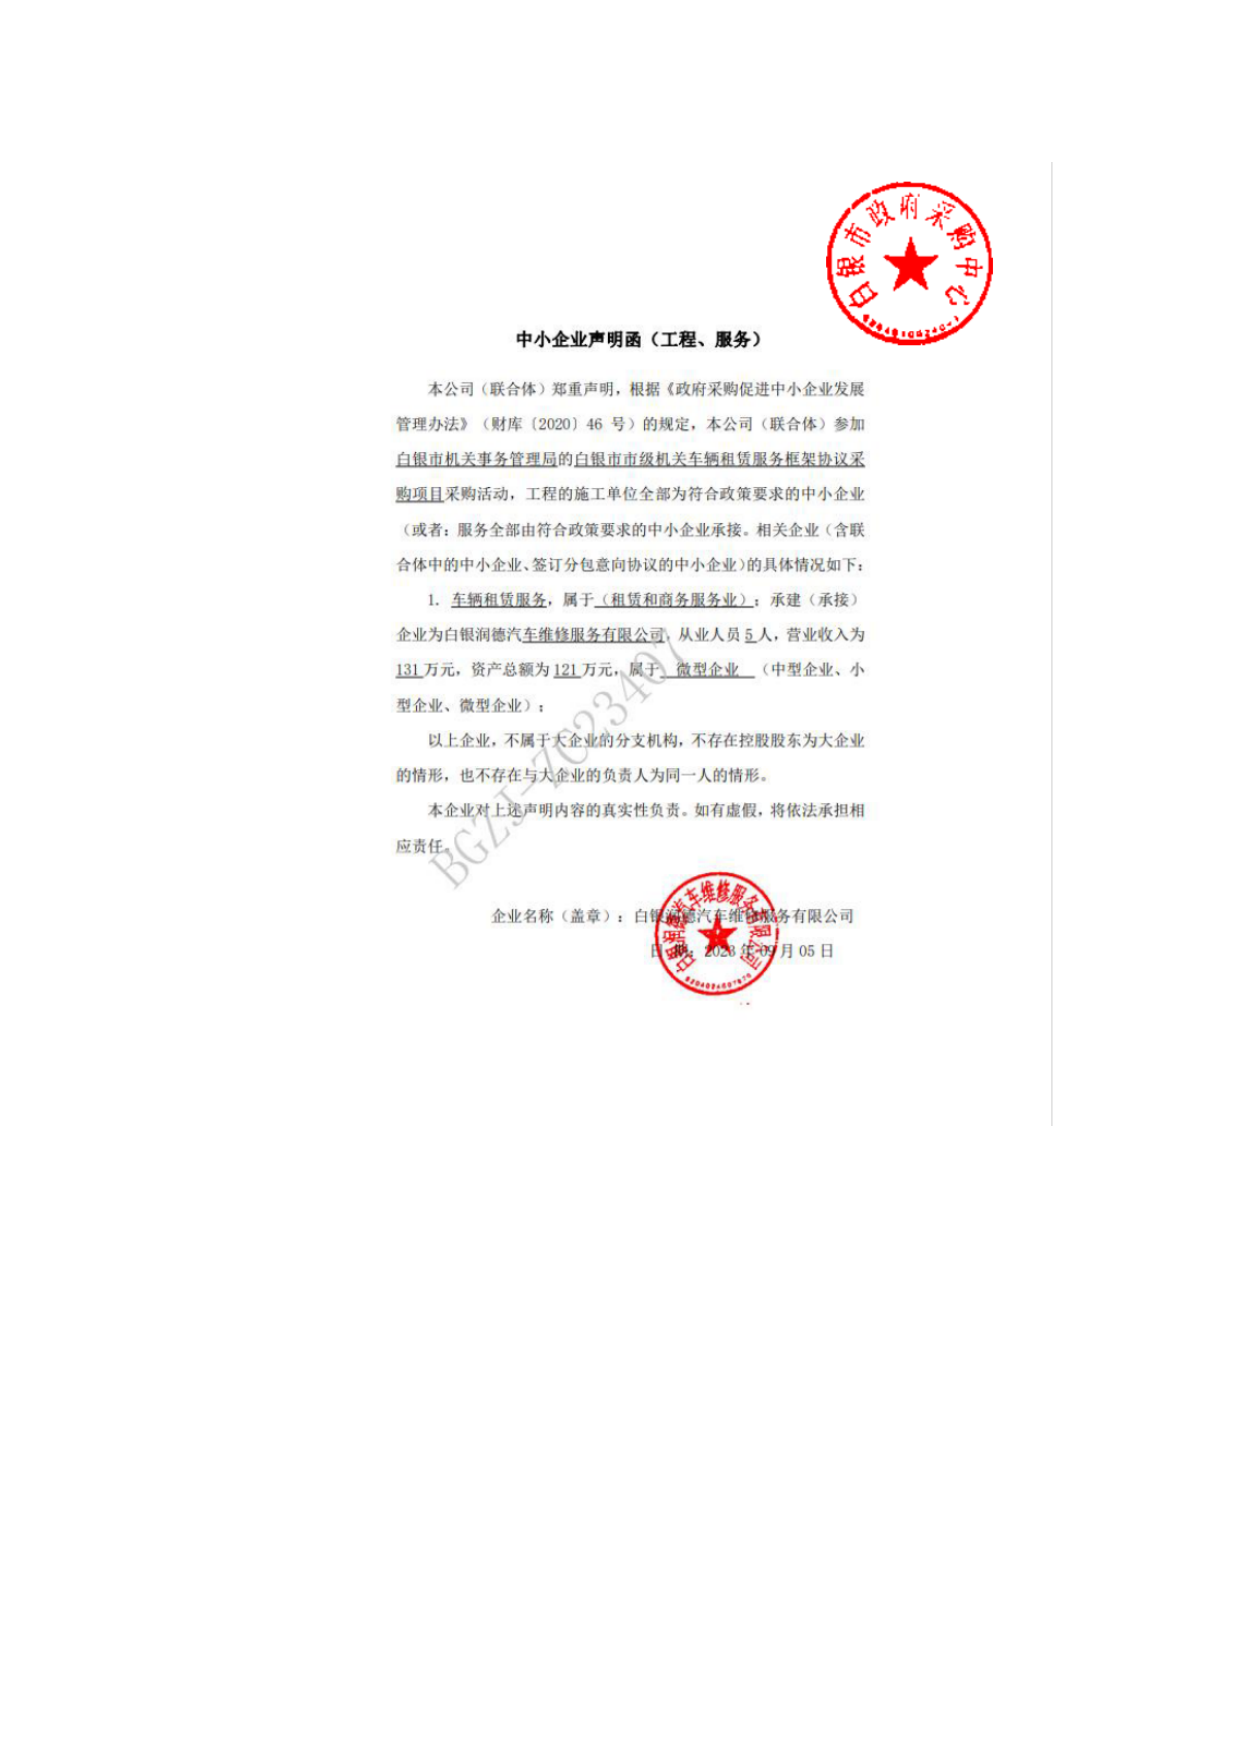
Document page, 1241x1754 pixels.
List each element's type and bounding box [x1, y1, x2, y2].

picture [187, 162, 1053, 1126]
